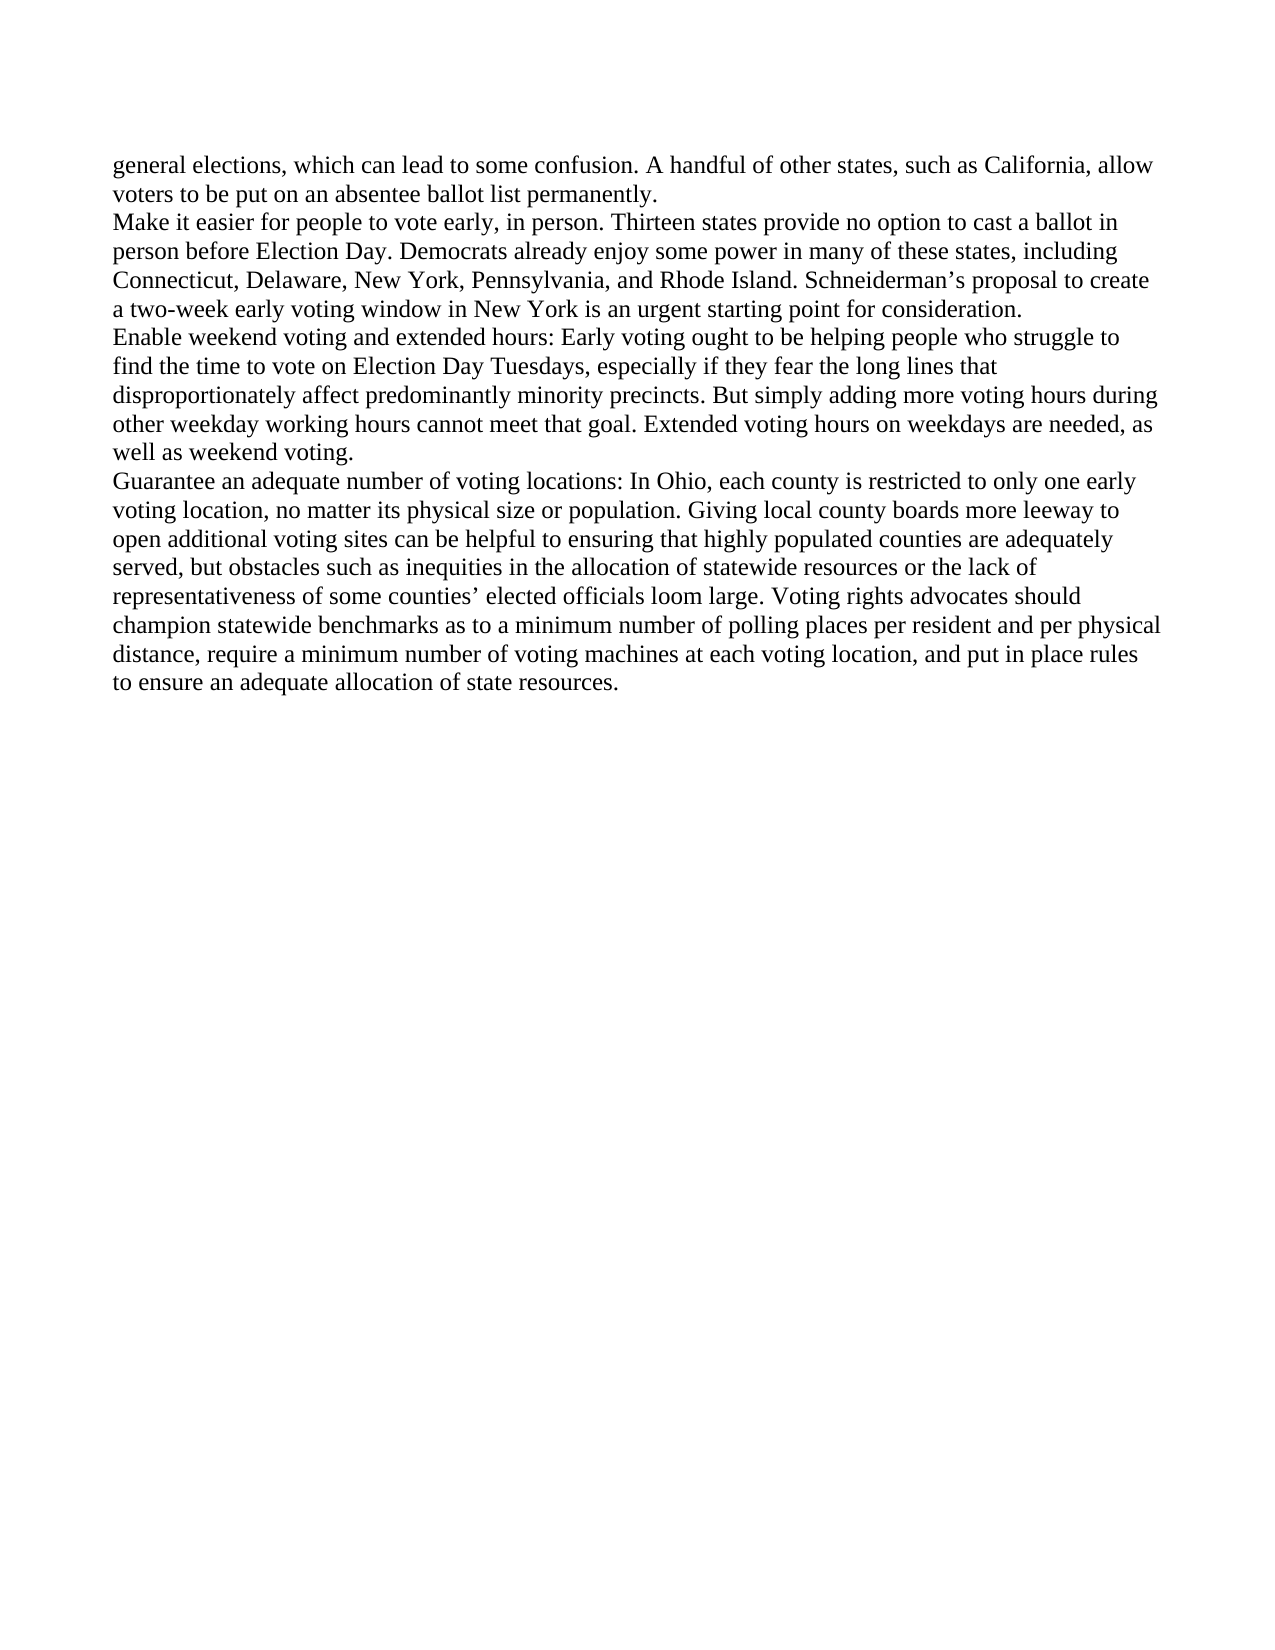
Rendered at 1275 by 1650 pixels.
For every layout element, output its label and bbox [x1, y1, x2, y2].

text [112, 150, 1162, 696]
